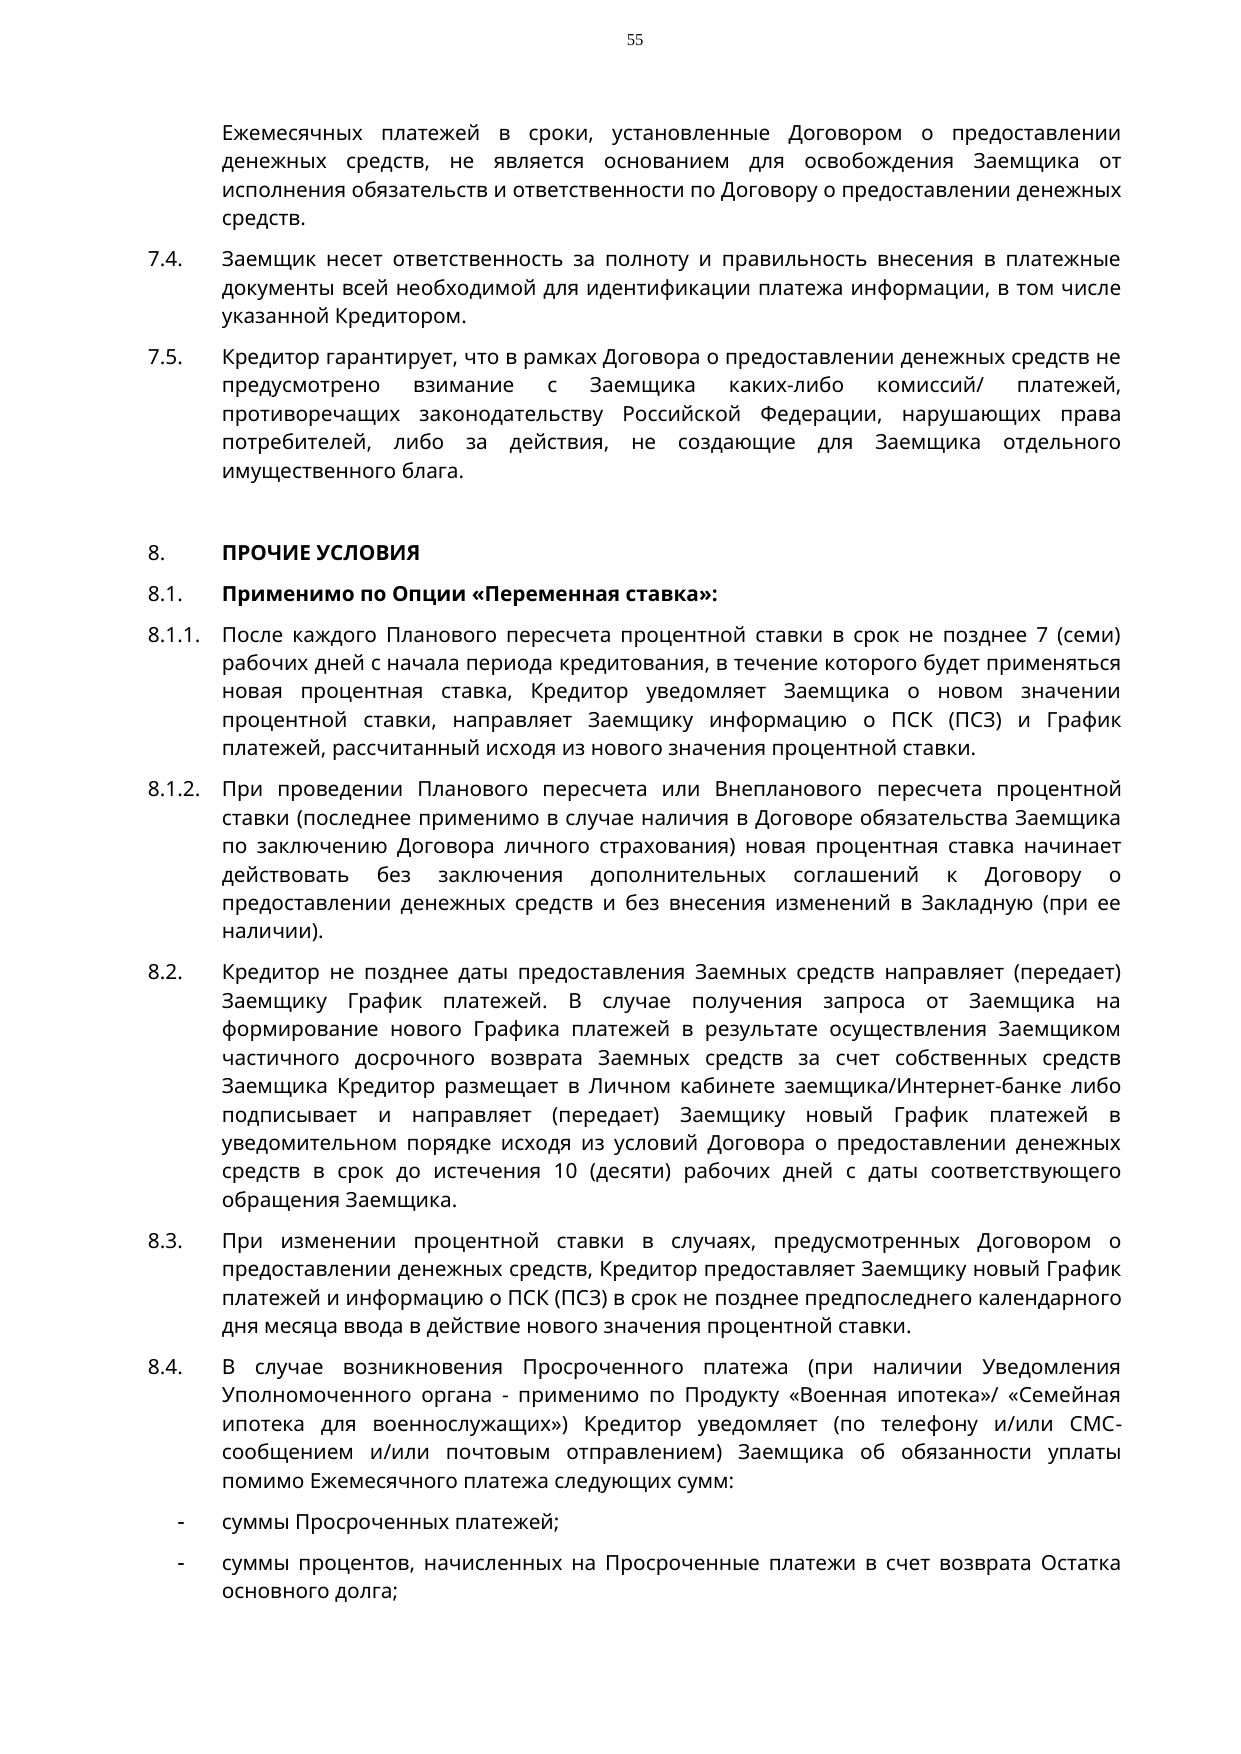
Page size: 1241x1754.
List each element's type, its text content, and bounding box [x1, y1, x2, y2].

list Кредитор гарантирует, что в рамках Договора о предоставлении денежных средств не предусмотрено взимание с Заемщика каких-либо комиссий/ платежей, противоречащих законодательству Российской Федерации, нарушающих права потребителей, либо за действия, не создающие для Заемщика отдельного имущественного блага. [148, 342, 1122, 484]
list При изменении процентной ставки в случаях, предусмотренных Договором о предоставлении денежных средств, Кредитор предоставляет Заемщику новый График платежей и информацию о ПСК (ПСЗ) в срок не позднее предпоследнего календарного дня месяца ввода в действие нового значения процентной ставки. [148, 1226, 1122, 1340]
list После каждого Планового пересчета процентной ставки в срок не позднее 7 (семи) рабочих дней с начала периода кредитования, в течение которого будет применяться новая процентная ставка, Кредитор уведомляет Заемщика о новом значении процентной ставки, направляет Заемщику информацию о ПСК (ПСЗ) и График платежей, рассчитанный исходя из нового значения процентной ставки. [148, 620, 1122, 762]
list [148, 118, 1122, 232]
list В случае возникновения Просроченного платежа (при наличии Уведомления Уполномоченного органа - применимо по Продукту «Военная ипотека»/ «Семейная ипотека для военнослужащих») Кредитор уведомляет (по телефону и/или СМС-сообщением и/или почтовым отправлением) Заемщика об обязанности уплаты помимо Ежемесячного платежа следующих сумм: [148, 1352, 1122, 1494]
list При проведении Планового пересчета или Внепланового пересчета процентной ставки (последнее применимо в случае наличия в Договоре обязательства Заемщика по заключению Договора личного страхования) новая процентная ставка начинает действовать без заключения дополнительных соглашений к Договору о предоставлении денежных средств и без внесения изменений в Закладную (при ее наличии). [148, 774, 1122, 945]
list ПРОЧИЕ УСЛОВИЯ [148, 538, 1122, 566]
list Применимо по Опции «Переменная ставка»: [148, 579, 1122, 607]
list Кредитор не позднее даты предоставления Заемных средств направляет (передает) Заемщику График платежей. В случае получения запроса от Заемщика на формирование нового Графика платежей в результате осуществления Заемщиком частичного досрочного возврата Заемных средств за счет собственных средств Заемщика Кредитор размещает в Личном кабинете заемщика/Интернет-банке либо подписывает и направляет (передает) Заемщику новый График платежей в уведомительном порядке исходя из условий Договора о предоставлении денежных средств в срок до истечения 10 (десяти) рабочих дней с даты соответствующего обращения Заемщика. [148, 957, 1122, 1213]
list Заемщик несет ответственность за полноту и правильность внесения в платежные документы всей необходимой для идентификации платежа информации, в том числе указанной Кредитором. [148, 244, 1122, 330]
list суммы Просроченных платежей; [177, 1507, 1122, 1535]
list суммы процентов, начисленных на Просроченные платежи в счет возврата Остатка основного долга; [177, 1548, 1122, 1605]
